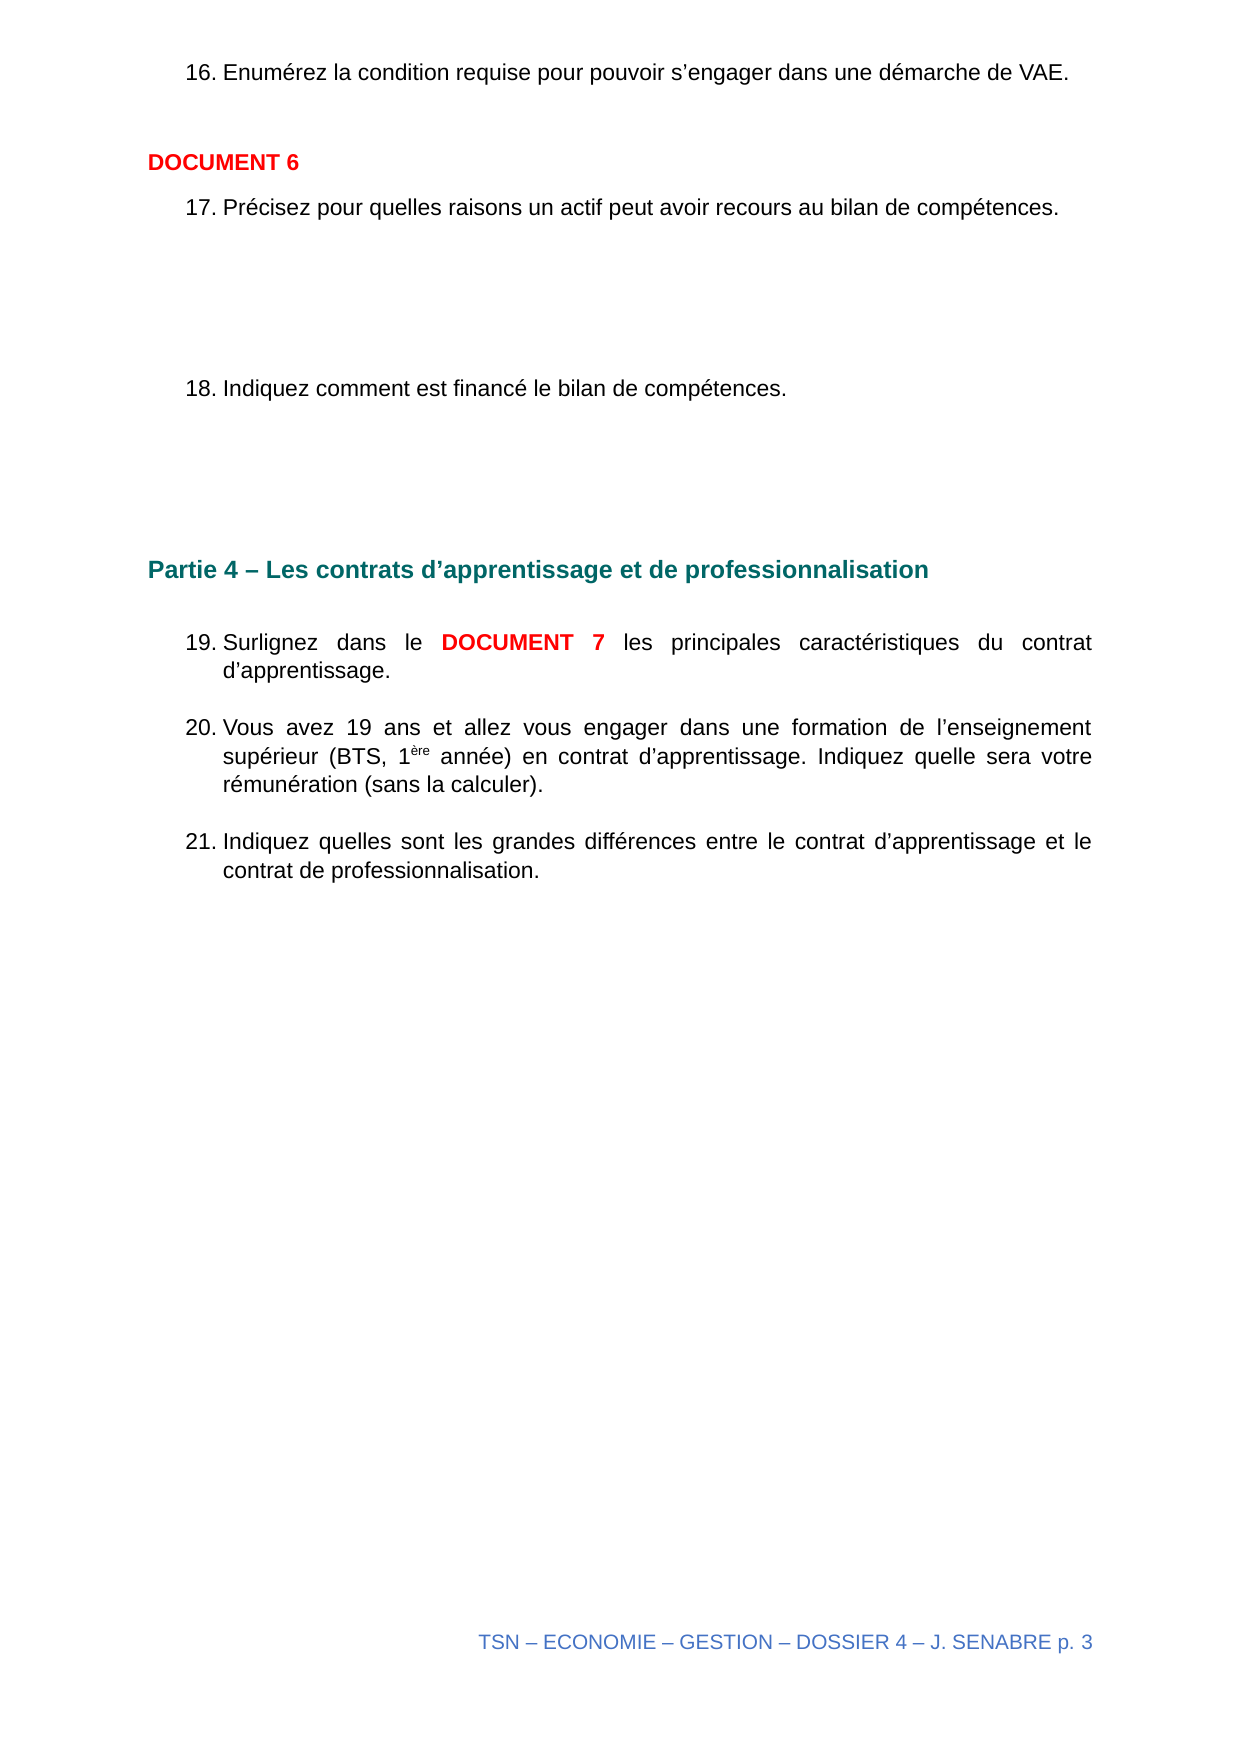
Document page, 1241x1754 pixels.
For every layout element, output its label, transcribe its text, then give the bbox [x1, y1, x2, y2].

text DOCUMENT 6 [148, 149, 1092, 176]
list Indiquez quelles sont les grandes différences entre le contrat d’apprentissage et le contrat de professionnalisation. [185, 828, 1092, 883]
list Indiquez comment est financé le bilan de compétences. [185, 375, 1092, 401]
text Partie 4 – Les contrats d’apprentissage et de professionnalisation [148, 555, 1092, 584]
list Précisez pour quelles raisons un actif peut avoir recours au bilan de compétences. [185, 194, 1092, 221]
list Enumérez la condition requise pour pouvoir s’engager dans une démarche de VAE. [185, 59, 1092, 85]
list Surlignez dans le DOCUMENT 7 les principales caractéristiques du contrat d’apprentissage. [185, 629, 1092, 684]
list Vous avez 19 ans et allez vous engager dans une formation de l’enseignement supérieur (BTS, 1ère année) en contrat d’apprentissage. Indiquez quelle sera votre rémunération (sans la calculer). [185, 714, 1092, 798]
